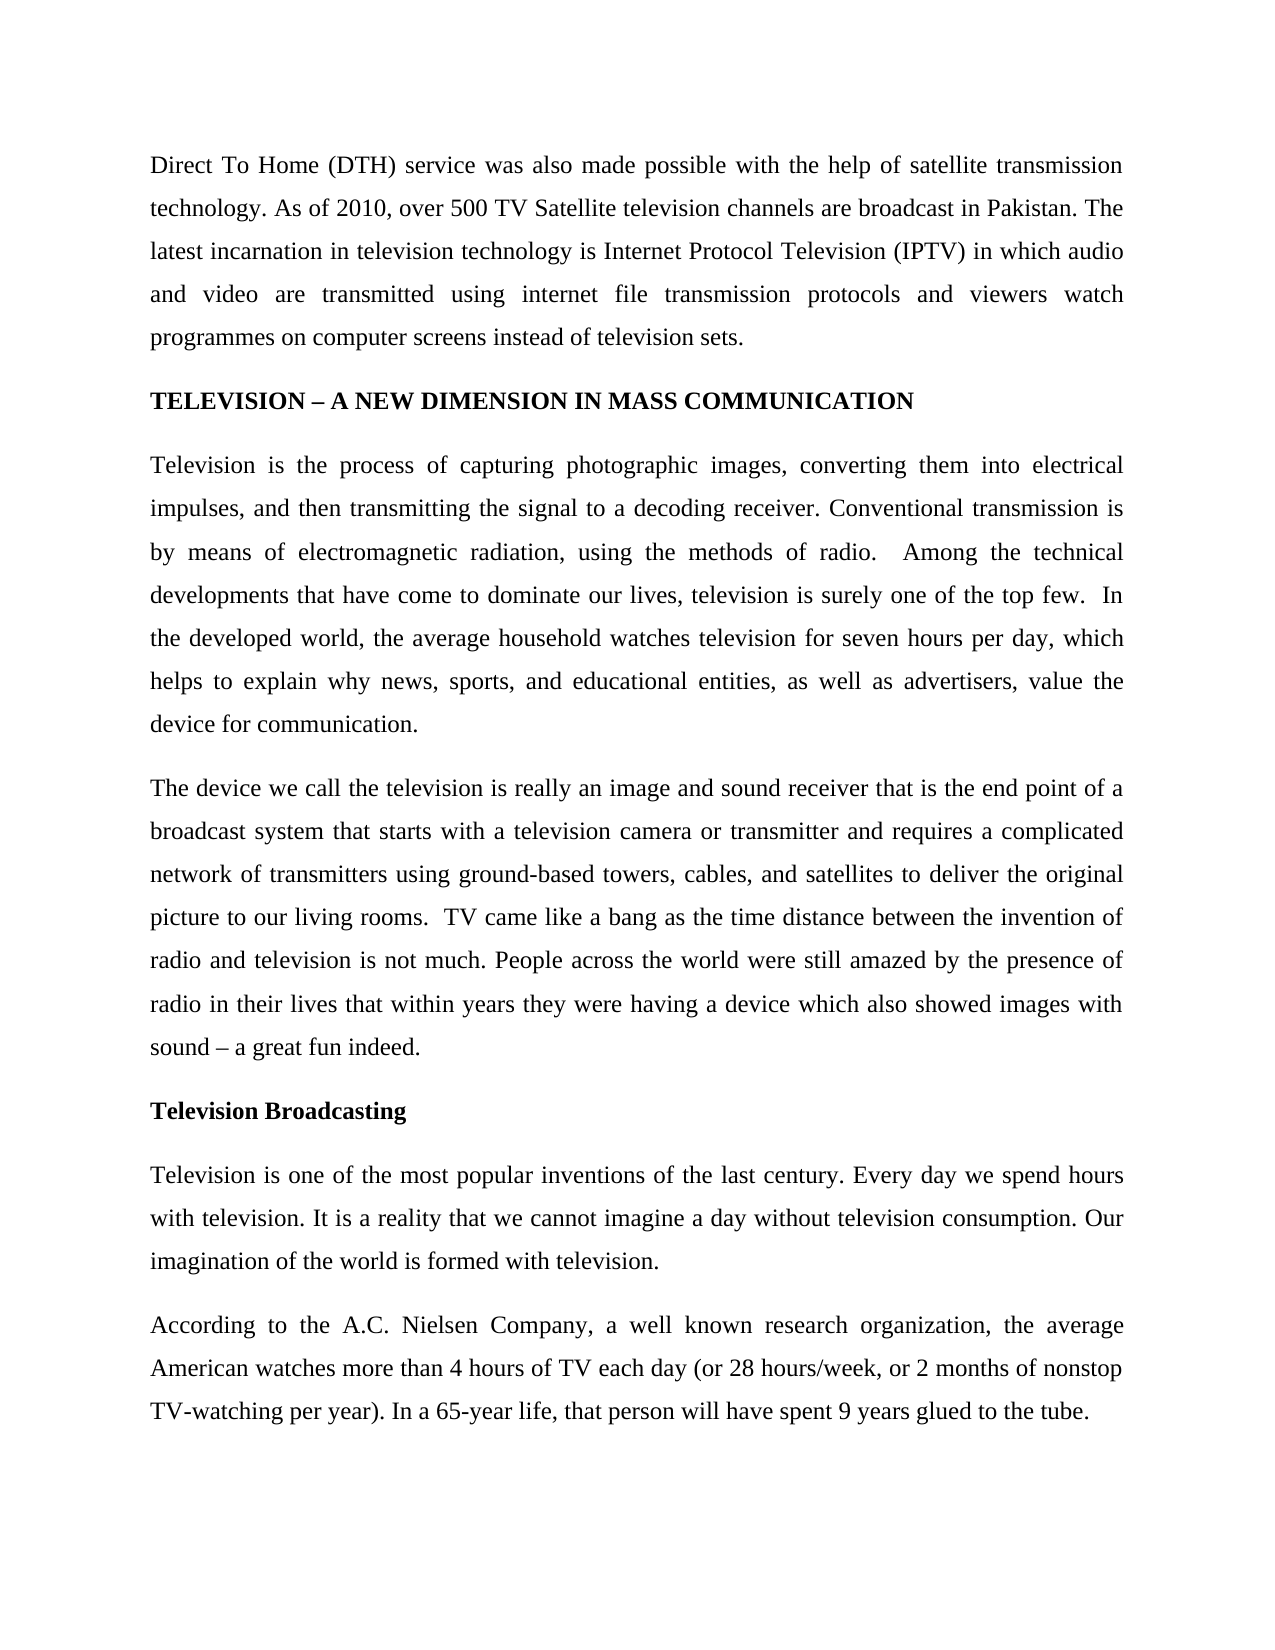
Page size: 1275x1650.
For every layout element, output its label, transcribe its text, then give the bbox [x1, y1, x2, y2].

text Television Broadcasting [150, 1096, 1125, 1124]
text Television is the process of capturing photographic images, converting them into electrical impulses, and then transmitting the signal to a decoding receiver. Conventional transmission is by means of electromagnetic radiation, using the methods of radio. Among the technical developments that have come to dominate our lives, television is surely one of the top few. In the developed world, the average household watches television for seven hours per day, which helps to explain why news, sports, and educational entities, as well as advertisers, value the device for communication. [150, 450, 1125, 738]
text Television is one of the most popular inventions of the last century. Every day we spend hours with television. It is a reality that we cannot imagine a day without television consumption. Our imagination of the world is formed with television. [150, 1160, 1125, 1275]
text The device we call the television is really an image and sound receiver that is the end point of a broadcast system that starts with a television camera or transmitter and requires a complicated network of transmitters using ground-based towers, cables, and satellites to deliver the original picture to our living rooms. TV came like a bang as the time distance between the invention of radio and television is not much. People across the world were still amazed by the presence of radio in their lives that within years they were having a device which also showed images with sound – a great fun indeed. [150, 773, 1125, 1061]
text According to the A.C. Nielsen Company, a well known research organization, the average American watches more than 4 hours of TV each day (or 28 hours/week, or 2 months of nonstop TV-watching per year). In a 65-year life, that person will have spent 9 years glued to the tube. [150, 1310, 1125, 1425]
text TELEVISION – A NEW DIMENSION IN MASS COMMUNICATION [150, 386, 1125, 415]
text Direct To Home (DTH) service was also made possible with the help of satellite transmission technology. As of 2010, over 500 TV Satellite television channels are broadcast in Pakistan. The latest incarnation in television technology is Internet Protocol Television (IPTV) in which audio and video are transmitted using internet file transmission protocols and viewers watch programmes on computer screens instead of television sets. [150, 150, 1125, 351]
